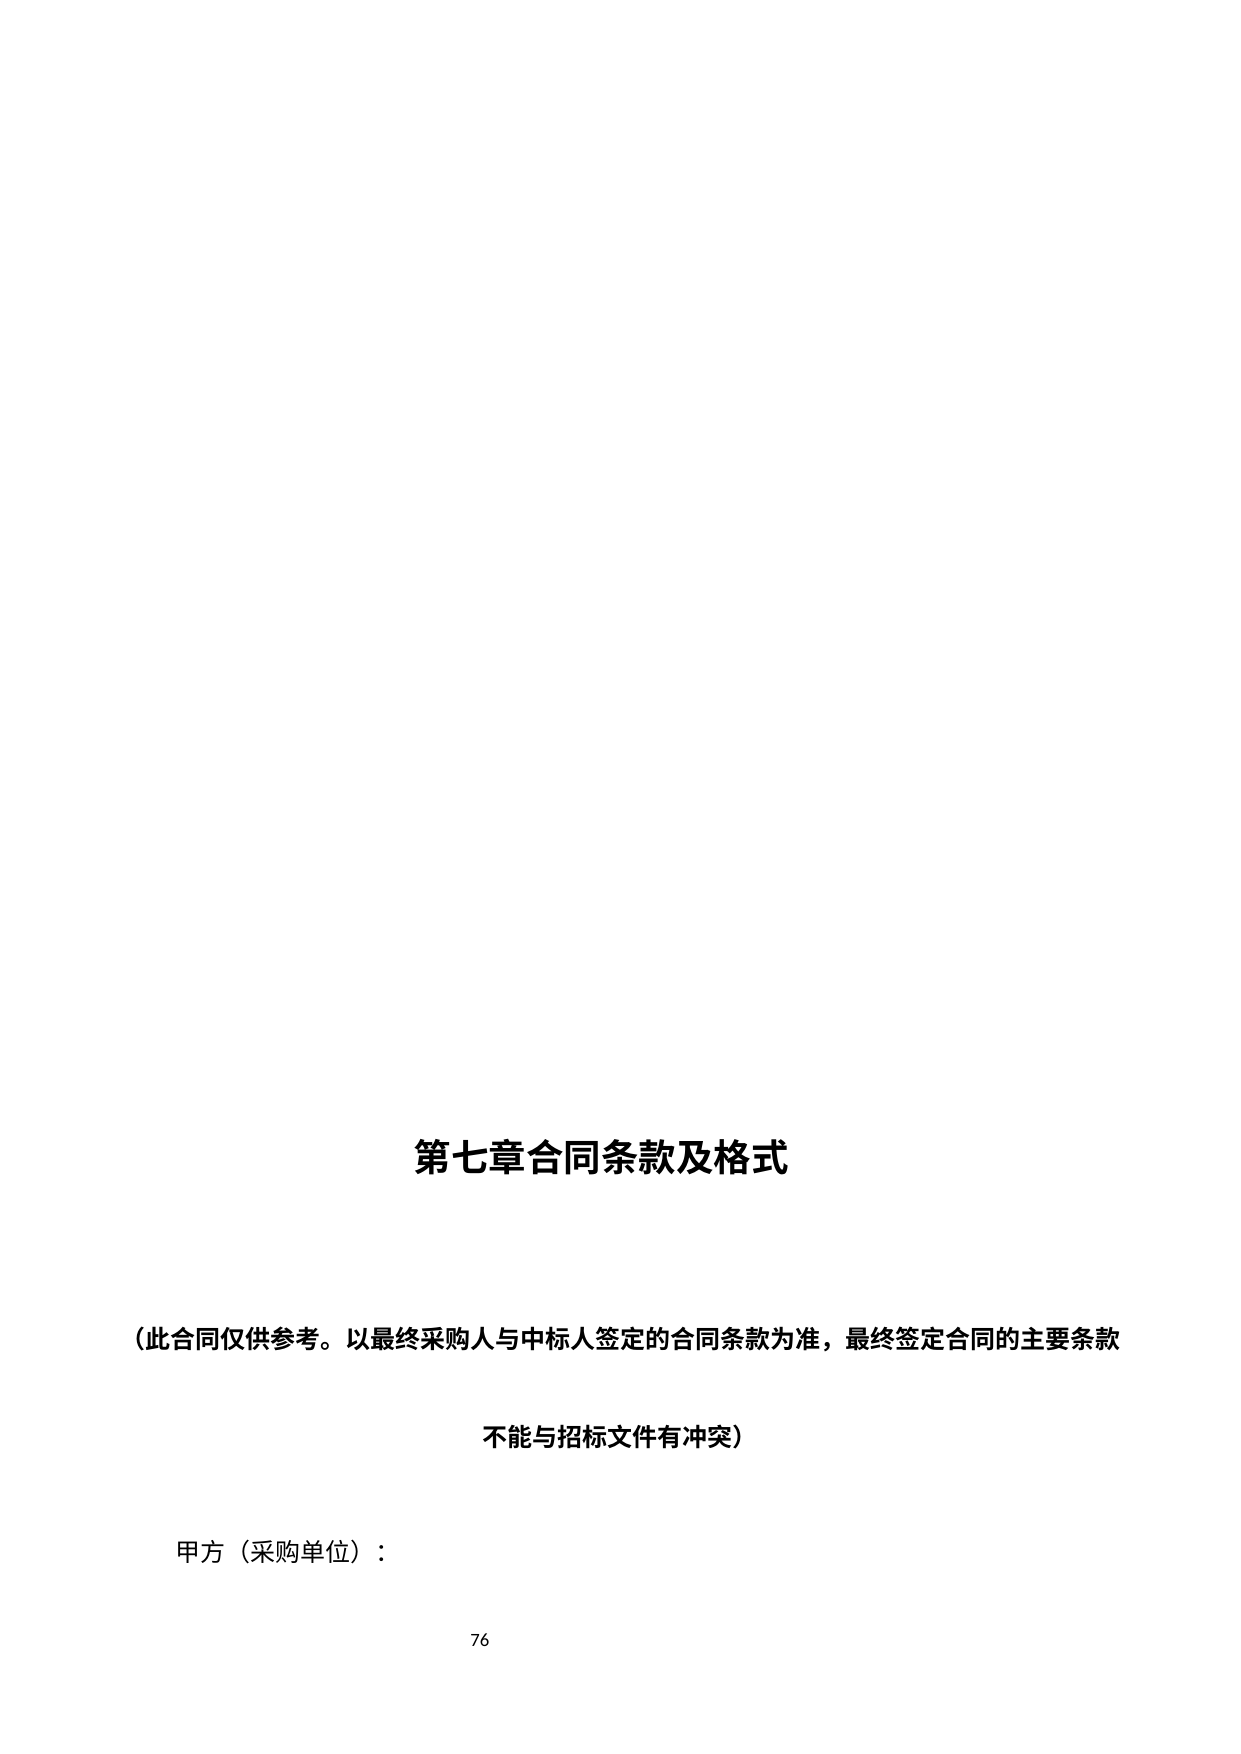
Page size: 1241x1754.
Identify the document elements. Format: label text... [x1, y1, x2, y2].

text 甲方（采购单位）： [112, 1518, 1128, 1583]
text 第七章合同条款及格式 [112, 1123, 1128, 1188]
text （此合同仅供参考。以最终采购人与中标人签定的合同条款为准，最终签定合同的主要条款不能与招标文件有冲突） [112, 1305, 1128, 1468]
